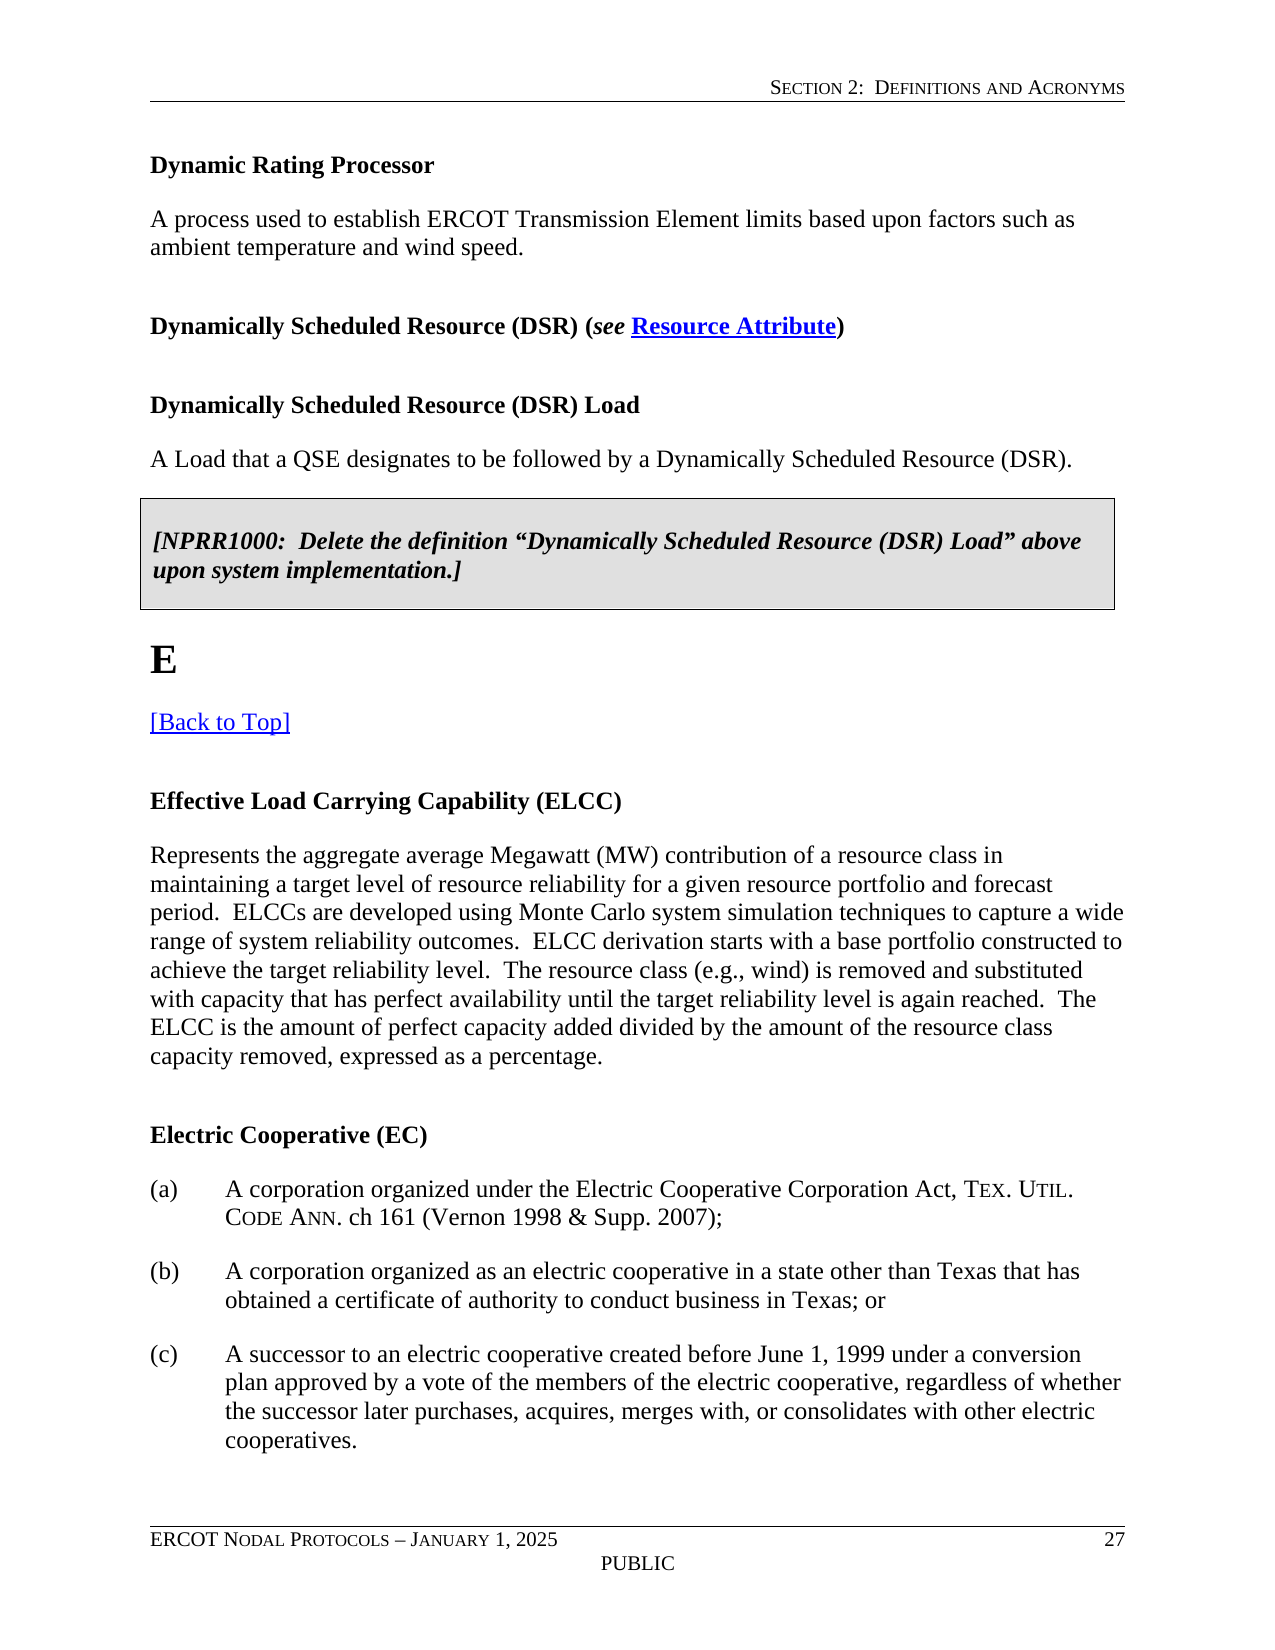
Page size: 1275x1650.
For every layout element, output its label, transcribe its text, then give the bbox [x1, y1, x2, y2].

text Dynamically Scheduled Resource (DSR) Load [150, 390, 1125, 419]
table_header [NPRR1000: Delete the definition “Dynamically Scheduled Resource (DSR) Load” above upon system implementation.] [141, 499, 1114, 608]
text Effective Load Carrying Capability (ELCC) [150, 786, 1125, 815]
text E [150, 634, 1125, 682]
list (c) A successor to an electric cooperative created before June 1, 1999 under a conversion plan approved by a vote of the members of the electric cooperative, regardless of whether the successor later purchases, acquires, merges with, or consolidates with other electric cooperatives. [150, 1339, 1125, 1454]
text A Load that a QSE designates to be followed by a Dynamically Scheduled Resource (DSR). [150, 444, 1125, 472]
text A process used to establish ERCOT Transmission Element limits based upon factors such as ambient temperature and wind speed. [150, 204, 1125, 261]
text Dynamically Scheduled Resource (DSR) (see Resource Attribute) [150, 311, 1125, 340]
text Electric Cooperative (EC) [150, 1120, 1125, 1149]
list [Back to Top] [150, 707, 1125, 736]
text Dynamic Rating Processor [150, 150, 1125, 179]
text Represents the aggregate average Megawatt (MW) contribution of a resource class in maintaining a target level of resource reliability for a given resource portfolio and forecast period. ELCCs are developed using Monte Carlo system simulation techniques to capture a wide range of system reliability outcomes. ELCC derivation starts with a base portfolio constructed to achieve the target reliability level. The resource class (e.g., wind) is removed and substituted with capacity that has perfect availability until the target reliability level is again reached. The ELCC is the amount of perfect capacity added divided by the amount of the resource class capacity removed, expressed as a percentage. [150, 840, 1125, 1070]
list (a) A corporation organized under the Electric Cooperative Corporation Act, Tex. Util. Code Ann. ch 161 (Vernon 1998 & Supp. 2007); [150, 1174, 1125, 1231]
list (b) A corporation organized as an electric cooperative in a state other than Texas that has obtained a certificate of authority to conduct business in Texas; or [150, 1256, 1125, 1314]
